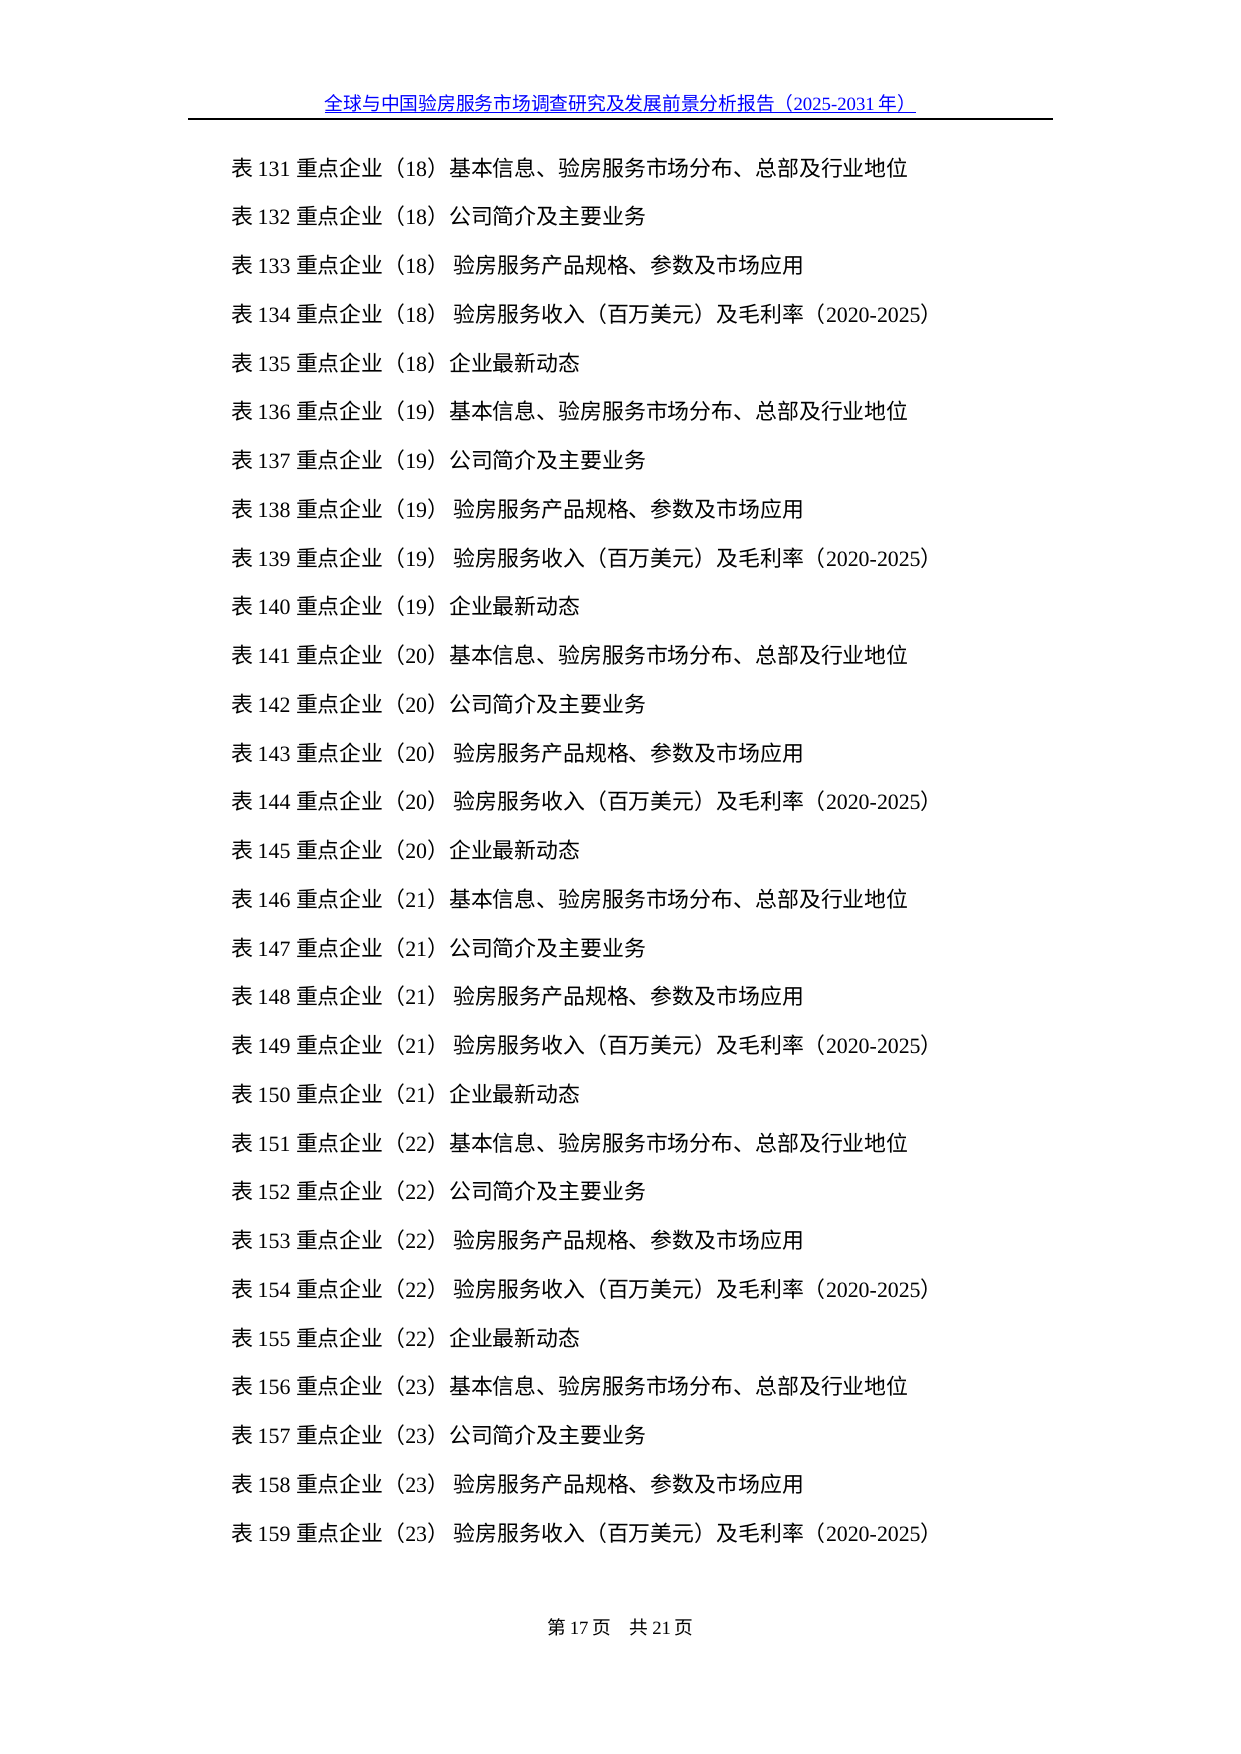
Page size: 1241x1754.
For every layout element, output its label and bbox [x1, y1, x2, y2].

text [187, 150, 1053, 1548]
